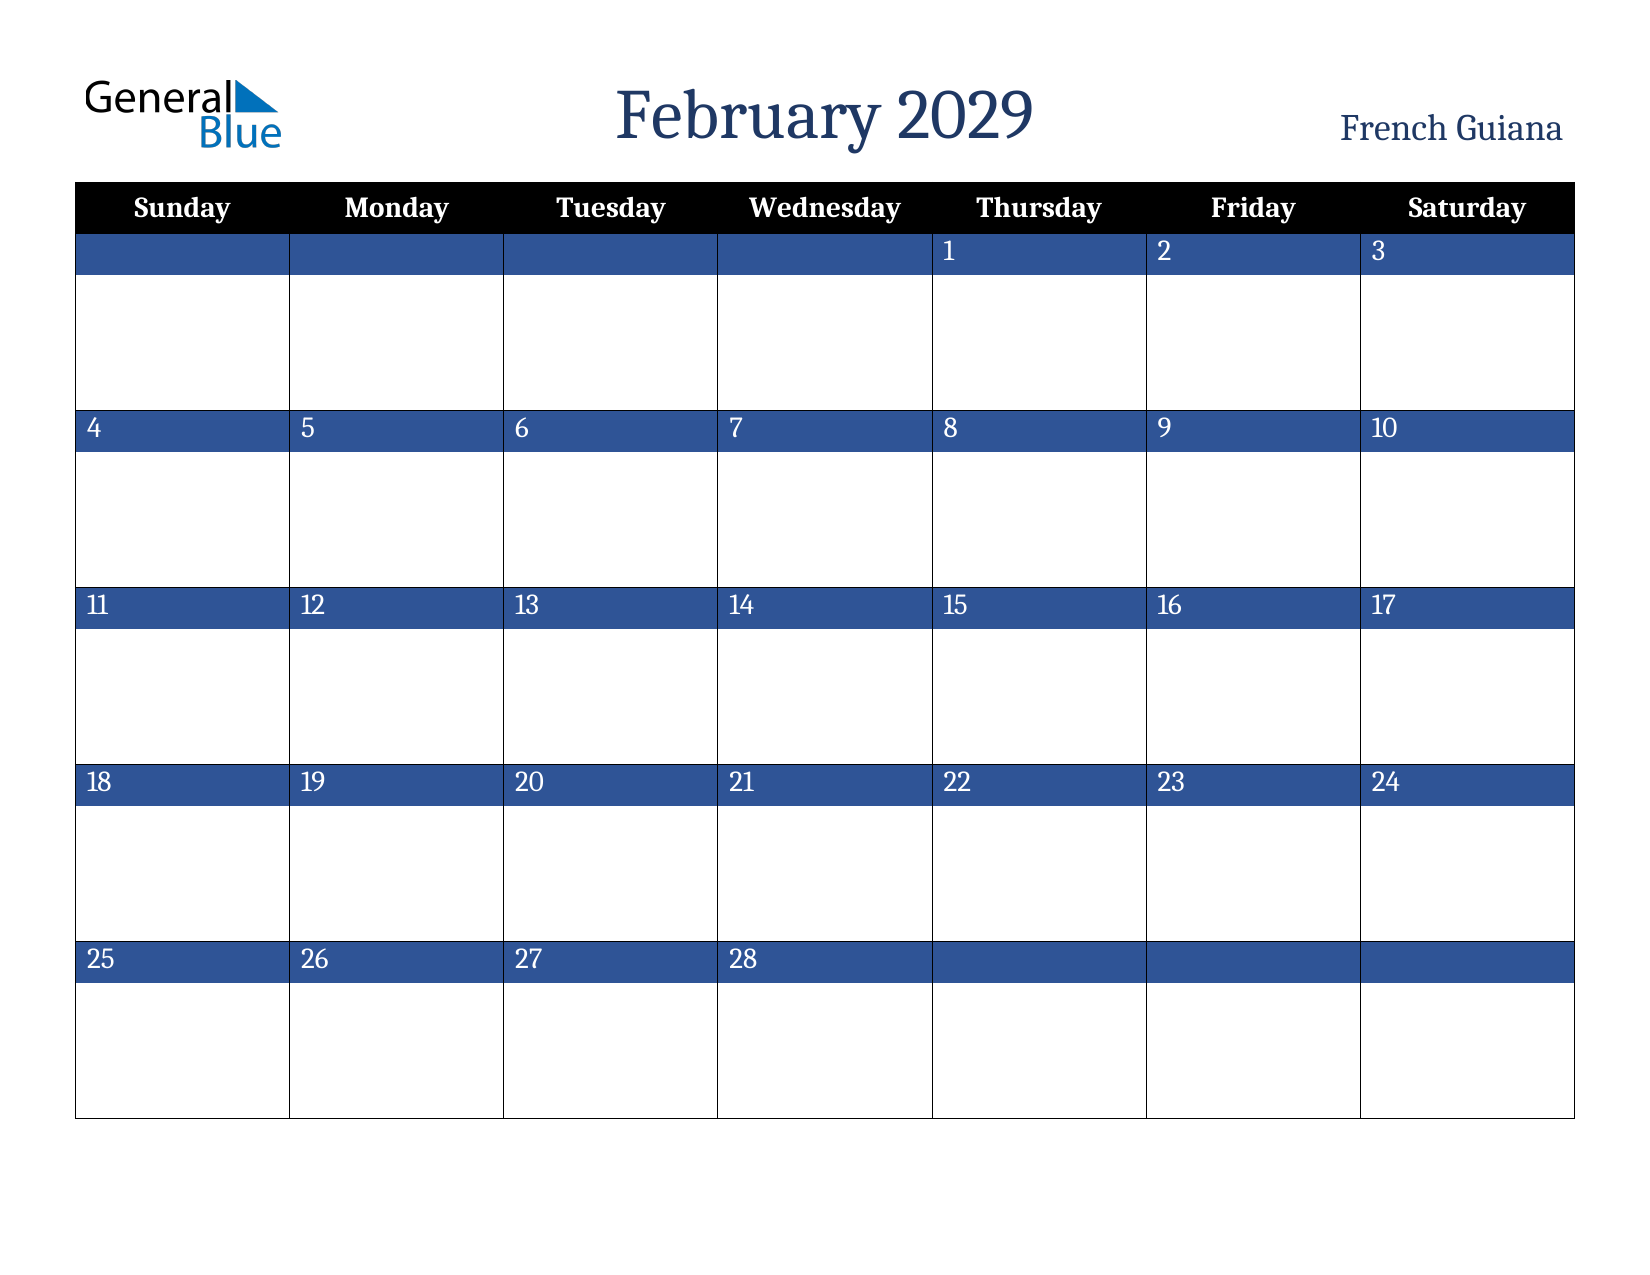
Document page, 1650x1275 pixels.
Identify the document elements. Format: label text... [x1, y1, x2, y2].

table_cell [933, 806, 1146, 941]
table_cell [504, 234, 717, 275]
table_cell 26 [290, 942, 503, 983]
table_cell [504, 452, 717, 587]
table_cell [1361, 629, 1574, 764]
table_cell 23 [1147, 765, 1360, 806]
table_cell Sunday [76, 183, 289, 233]
table_cell 19 [290, 765, 503, 806]
table_cell [1147, 942, 1360, 983]
table_cell [290, 452, 503, 587]
table_cell [504, 275, 717, 410]
table_cell [290, 806, 503, 941]
table_cell 8 [933, 411, 1146, 452]
table_cell 21 [718, 765, 932, 806]
table_cell [1361, 806, 1574, 941]
table_header French Guiana [1146, 75, 1574, 182]
table_cell [1361, 275, 1574, 410]
table_header [76, 75, 503, 182]
table_cell 24 [1361, 765, 1574, 806]
table_cell Tuesday [504, 183, 717, 233]
table_cell [76, 629, 289, 764]
table_cell [290, 275, 503, 410]
table_cell 1 [933, 234, 1146, 275]
table_cell [290, 629, 503, 764]
table_cell [933, 942, 1146, 983]
table_cell Wednesday [718, 183, 932, 233]
table_cell [1147, 806, 1360, 941]
table_cell [933, 275, 1146, 410]
table_cell Thursday [933, 183, 1146, 233]
table_cell 16 [1147, 588, 1360, 629]
table_cell 27 [504, 942, 717, 983]
table_cell 20 [504, 765, 717, 806]
table_cell [1147, 275, 1360, 410]
table_cell 13 [504, 588, 717, 629]
table_cell [718, 452, 932, 587]
table_cell [1361, 983, 1574, 1118]
table_cell [933, 452, 1146, 587]
table_cell [76, 234, 289, 275]
table_cell [933, 629, 1146, 764]
table_cell 17 [1361, 588, 1574, 629]
table_cell [718, 234, 932, 275]
table_cell 22 [933, 765, 1146, 806]
table_cell 14 [718, 588, 932, 629]
table_cell Monday [290, 183, 503, 233]
table_cell 3 [1361, 234, 1574, 275]
table_cell 11 [76, 588, 289, 629]
table_header February 2029 [504, 75, 1146, 182]
table_cell [718, 275, 932, 410]
table_cell [1361, 452, 1574, 587]
table_cell 15 [933, 588, 1146, 629]
table_cell 12 [290, 588, 503, 629]
table_cell [718, 806, 932, 941]
table_cell [1147, 983, 1360, 1118]
table_cell 25 [76, 942, 289, 983]
table_cell [1147, 629, 1360, 764]
table_cell 6 [504, 411, 717, 452]
table_cell 5 [290, 411, 503, 452]
table_cell 28 [718, 942, 932, 983]
table_cell [933, 983, 1146, 1118]
table_cell 18 [76, 765, 289, 806]
table_cell [76, 806, 289, 941]
table_cell [290, 983, 503, 1118]
table_cell 4 [76, 411, 289, 452]
table_cell [504, 983, 717, 1118]
table_cell 2 [1147, 234, 1360, 275]
table_cell Saturday [1361, 183, 1574, 233]
table_cell [718, 629, 932, 764]
table_cell [76, 275, 289, 410]
table_cell Friday [1147, 183, 1360, 233]
table_cell [1361, 942, 1574, 983]
table_cell [1147, 452, 1360, 587]
table_cell [504, 629, 717, 764]
table_cell [718, 983, 932, 1118]
table_cell [76, 452, 289, 587]
table_cell 7 [718, 411, 932, 452]
table_cell 10 [1361, 411, 1574, 452]
table_cell 9 [1147, 411, 1360, 452]
picture [86, 80, 281, 148]
table_cell [76, 983, 289, 1118]
table_cell [290, 234, 503, 275]
table_cell [504, 806, 717, 941]
